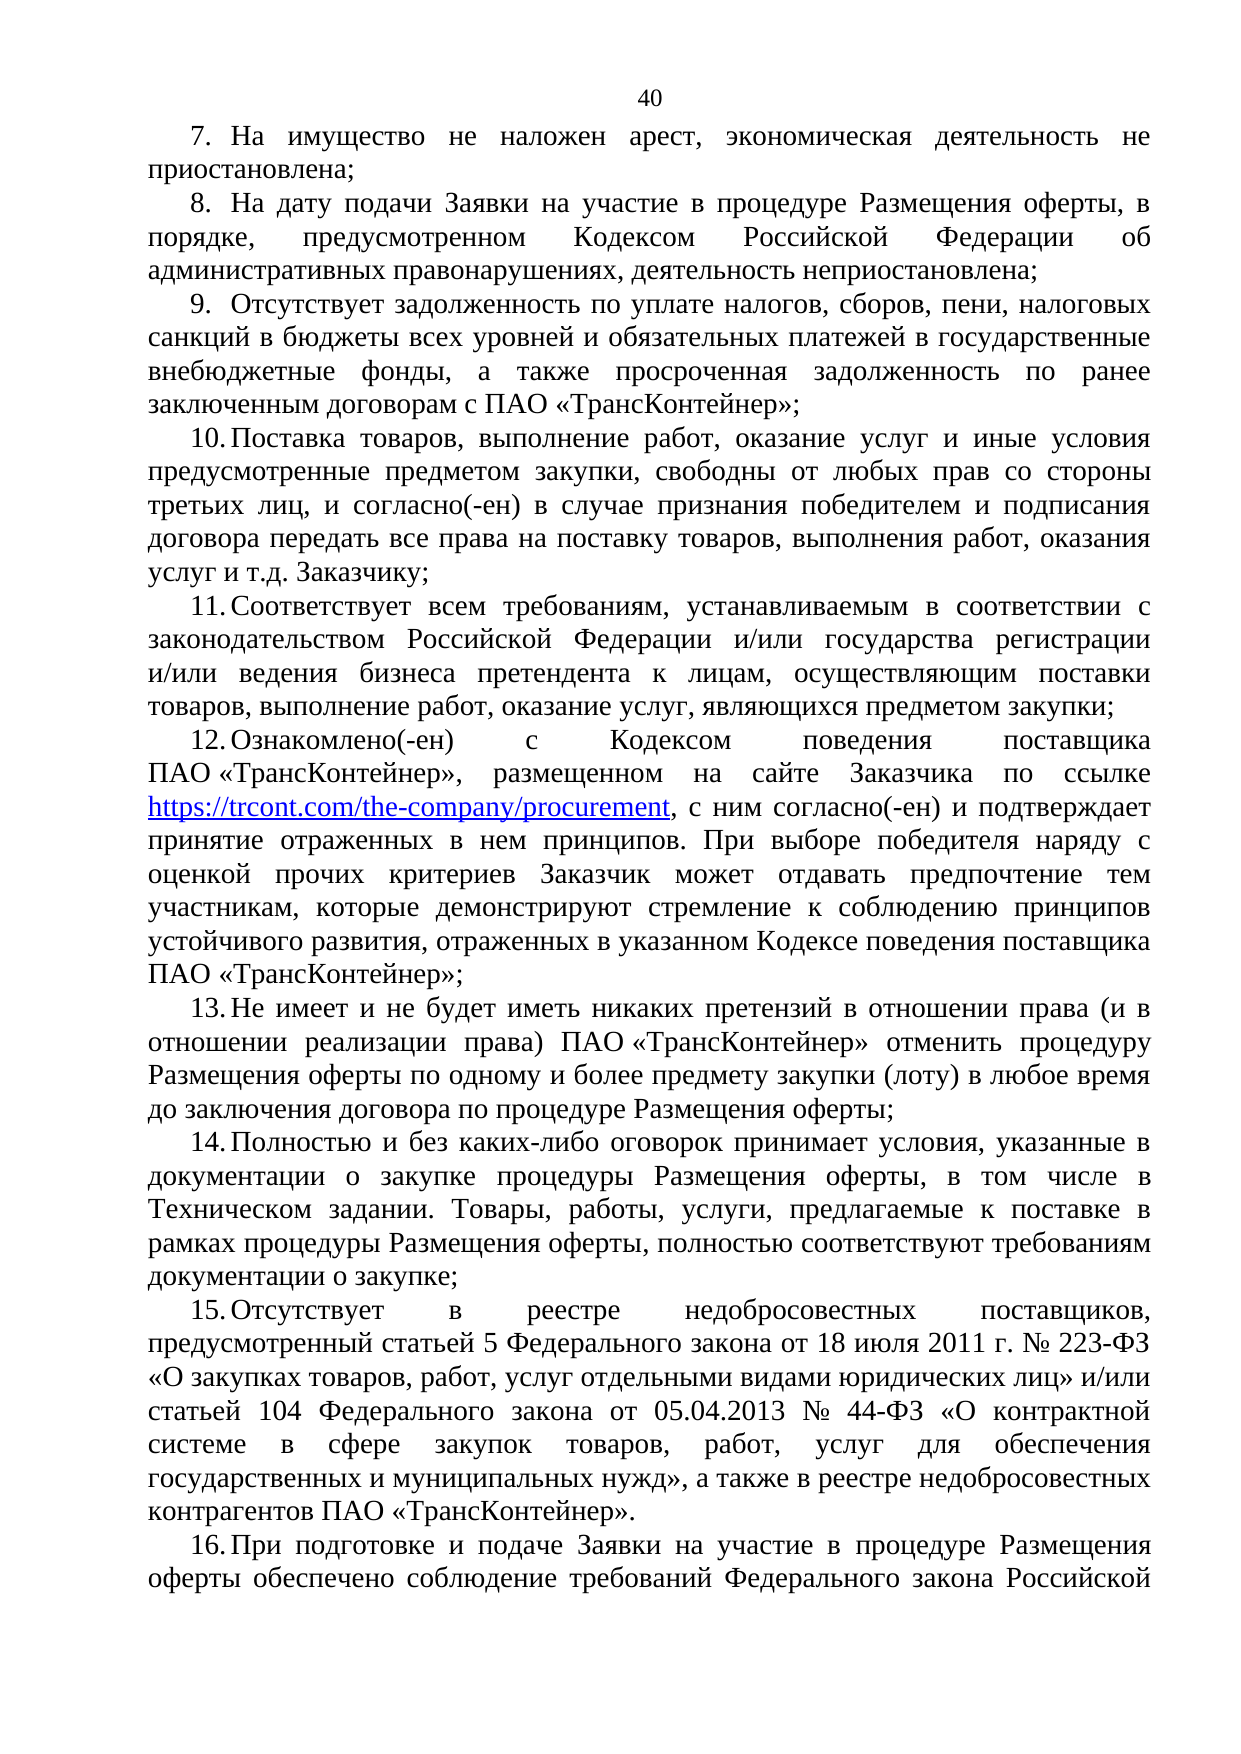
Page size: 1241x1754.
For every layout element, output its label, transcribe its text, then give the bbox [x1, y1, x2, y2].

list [148, 1527, 1152, 1594]
list Полностью и без каких-либо оговорок принимает условия, указанные в документации о закупке процедуры Размещения оферты, в том числе в Техническом задании. Товары, работы, услуги, предлагаемые к поставке в рамках процедуры Размещения оферты, полностью соответствуют требованиям документации о закупке; [148, 1124, 1152, 1292]
list Соответствует всем требованиям, устанавливаемым в соответствии с законодательством Российской Федерации и/или государства регистрации и/или ведения бизнеса претендента к лицам, осуществляющим поставки товаров, выполнение работ, оказание услуг, являющихся предметом закупки; [148, 588, 1152, 722]
list Поставка товаров, выполнение работ, оказание услуг и иные условия предусмотренные предметом закупки, свободны от любых прав со стороны третьих лиц, и согласно(-ен) в случае признания победителем и подписания договора передать все права на поставку товаров, выполнения работ, оказания услуг и т.д. Заказчику; [148, 420, 1152, 588]
list Не имеет и не будет иметь никаких претензий в отношении права (и в отношении реализации права) ПАО «ТрансКонтейнер» отменить процедуру Размещения оферты по одному и более предмету закупки (лоту) в любое время до заключения договора по процедуре Размещения оферты; [148, 990, 1152, 1124]
list На дату подачи Заявки на участие в процедуре Размещения оферты, в порядке, предусмотренном Кодексом Российской Федерации об административных правонарушениях, деятельность неприостановлена; [148, 185, 1152, 286]
list На имущество не наложен арест, экономическая деятельность не приостановлена; [148, 118, 1152, 185]
list Отсутствует задолженность по уплате налогов, сборов, пени, налоговых санкций в бюджеты всех уровней и обязательных платежей в государственные внебюджетные фонды, а также просроченная задолженность по ранее заключенным договорам с ПАО «ТрансКонтейнер»; [148, 286, 1152, 420]
list Ознакомлено(-ен) с Кодексом поведения поставщика ПАО «ТрансКонтейнер», размещенном на сайте Заказчика по ссылке https://trcont.com/the-company/procurement, с ним согласно(-ен) и подтверждает принятие отраженных в нем принципов. При выборе победителя наряду с оценкой прочих критериев Заказчик может отдавать предпочтение тем участникам, которые демонстрируют стремление к соблюдению принципов устойчивого развития, отраженных в указанном Кодексе поведения поставщика ПАО «ТрансКонтейнер»; [148, 722, 1152, 990]
list Отсутствует в реестре недобросовестных поставщиков, предусмотренный статьей 5 Федерального закона от 18 июля 2011 г. № 223-ФЗ «О закупках товаров, работ, услуг отдельными видами юридических лиц» и/или статьей 104 Федерального закона от 05.04.2013 № 44-ФЗ «О контрактной системе в сфере закупок товаров, работ, услуг для обеспечения государственных и муниципальных нужд», а также в реестре недобросовестных контрагентов ПАО «ТрансКонтейнер». [148, 1292, 1152, 1527]
